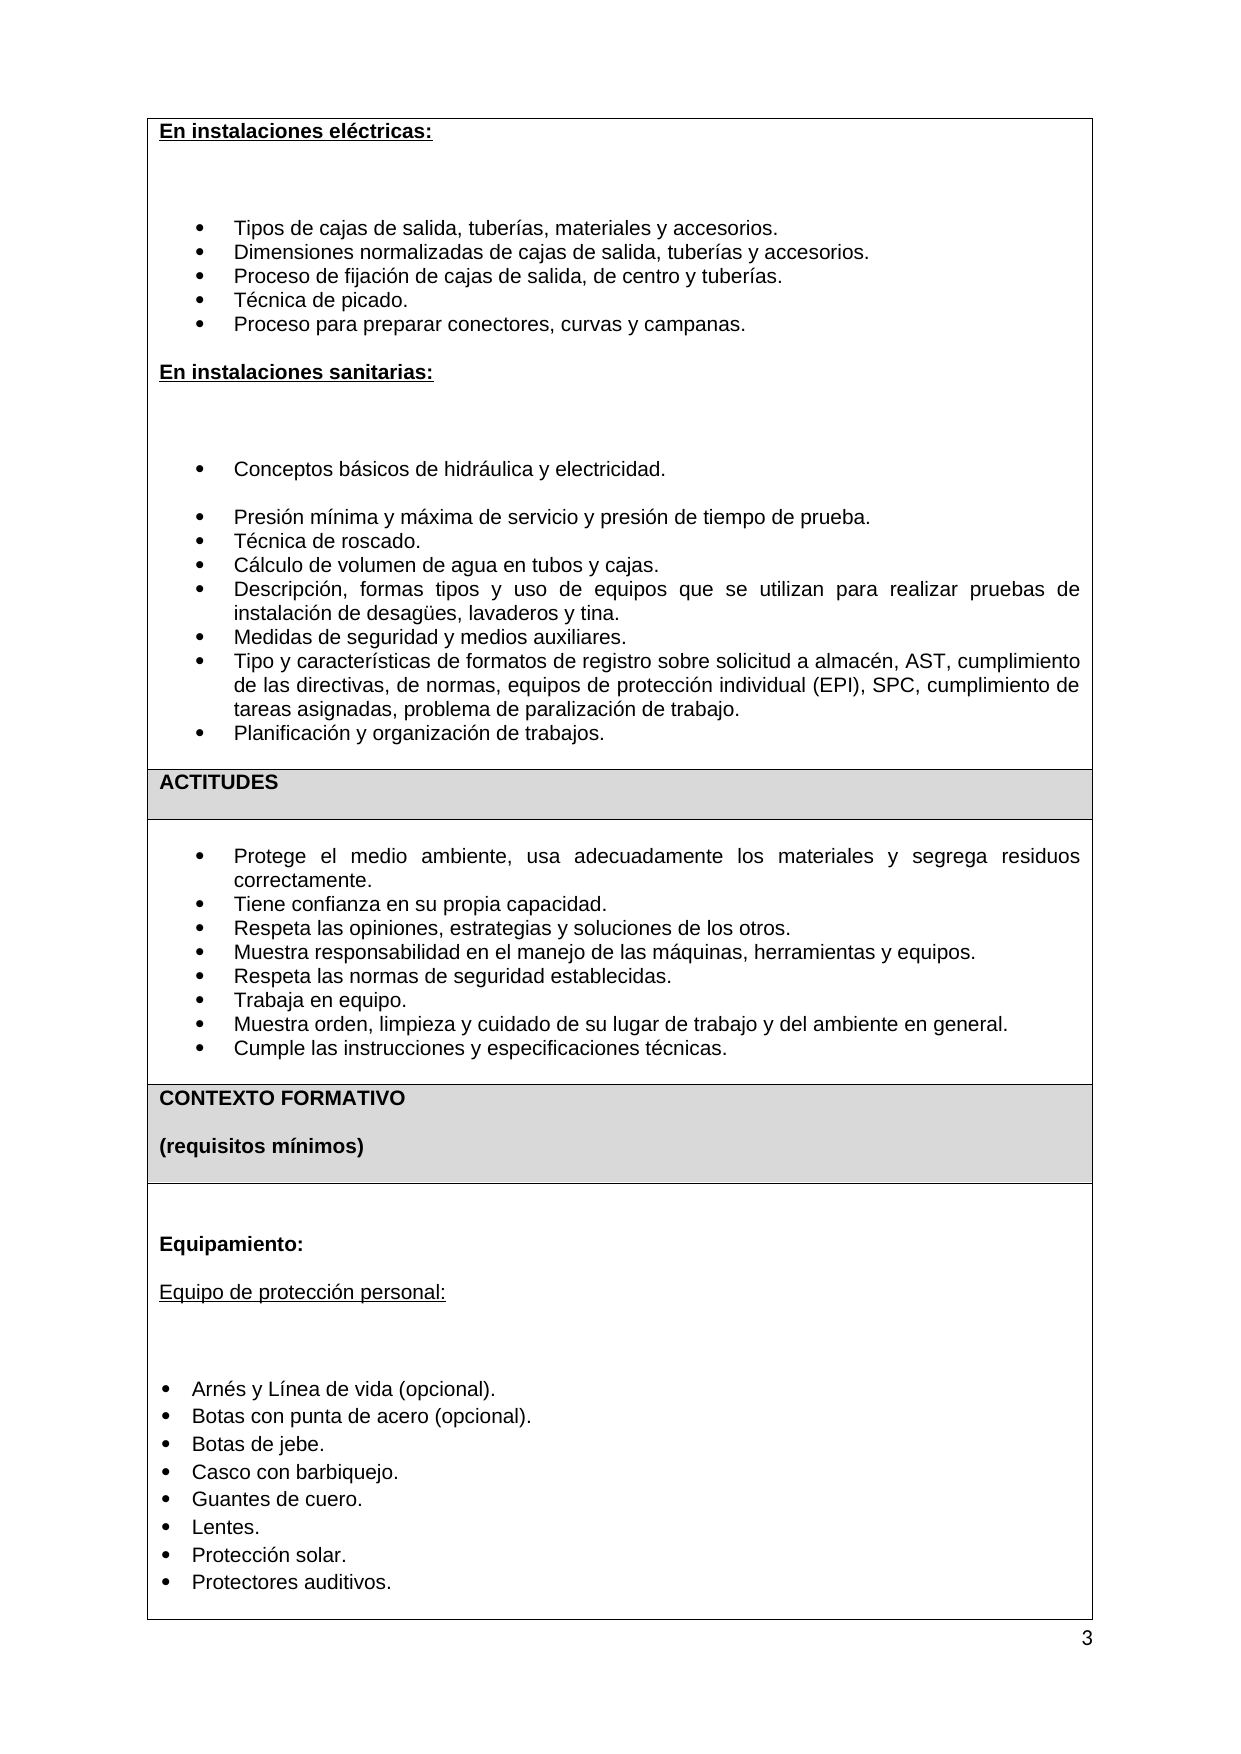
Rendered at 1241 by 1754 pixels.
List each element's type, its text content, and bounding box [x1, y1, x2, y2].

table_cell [148, 119, 1092, 769]
table_cell CONTEXTO FORMATIVO (requisitos mínimos) [148, 1085, 1092, 1182]
table_cell Protege el medio ambiente, usa adecuadamente los materiales y segrega residuos correctamente. Tiene confianza en su propia capacidad. Respeta las opiniones, estrategias y soluciones de los otros. Muestra responsabilidad en el manejo de las máquinas, herramientas y equipos. Respeta las normas de seguridad establecidas. Trabaja en equipo. Muestra orden, limpieza y cuidado de su lugar de trabajo y del ambiente en general. Cumple las instrucciones y especificaciones técnicas. [148, 820, 1092, 1084]
table_cell ACTITUDES [148, 770, 1092, 819]
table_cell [148, 1184, 1092, 1619]
